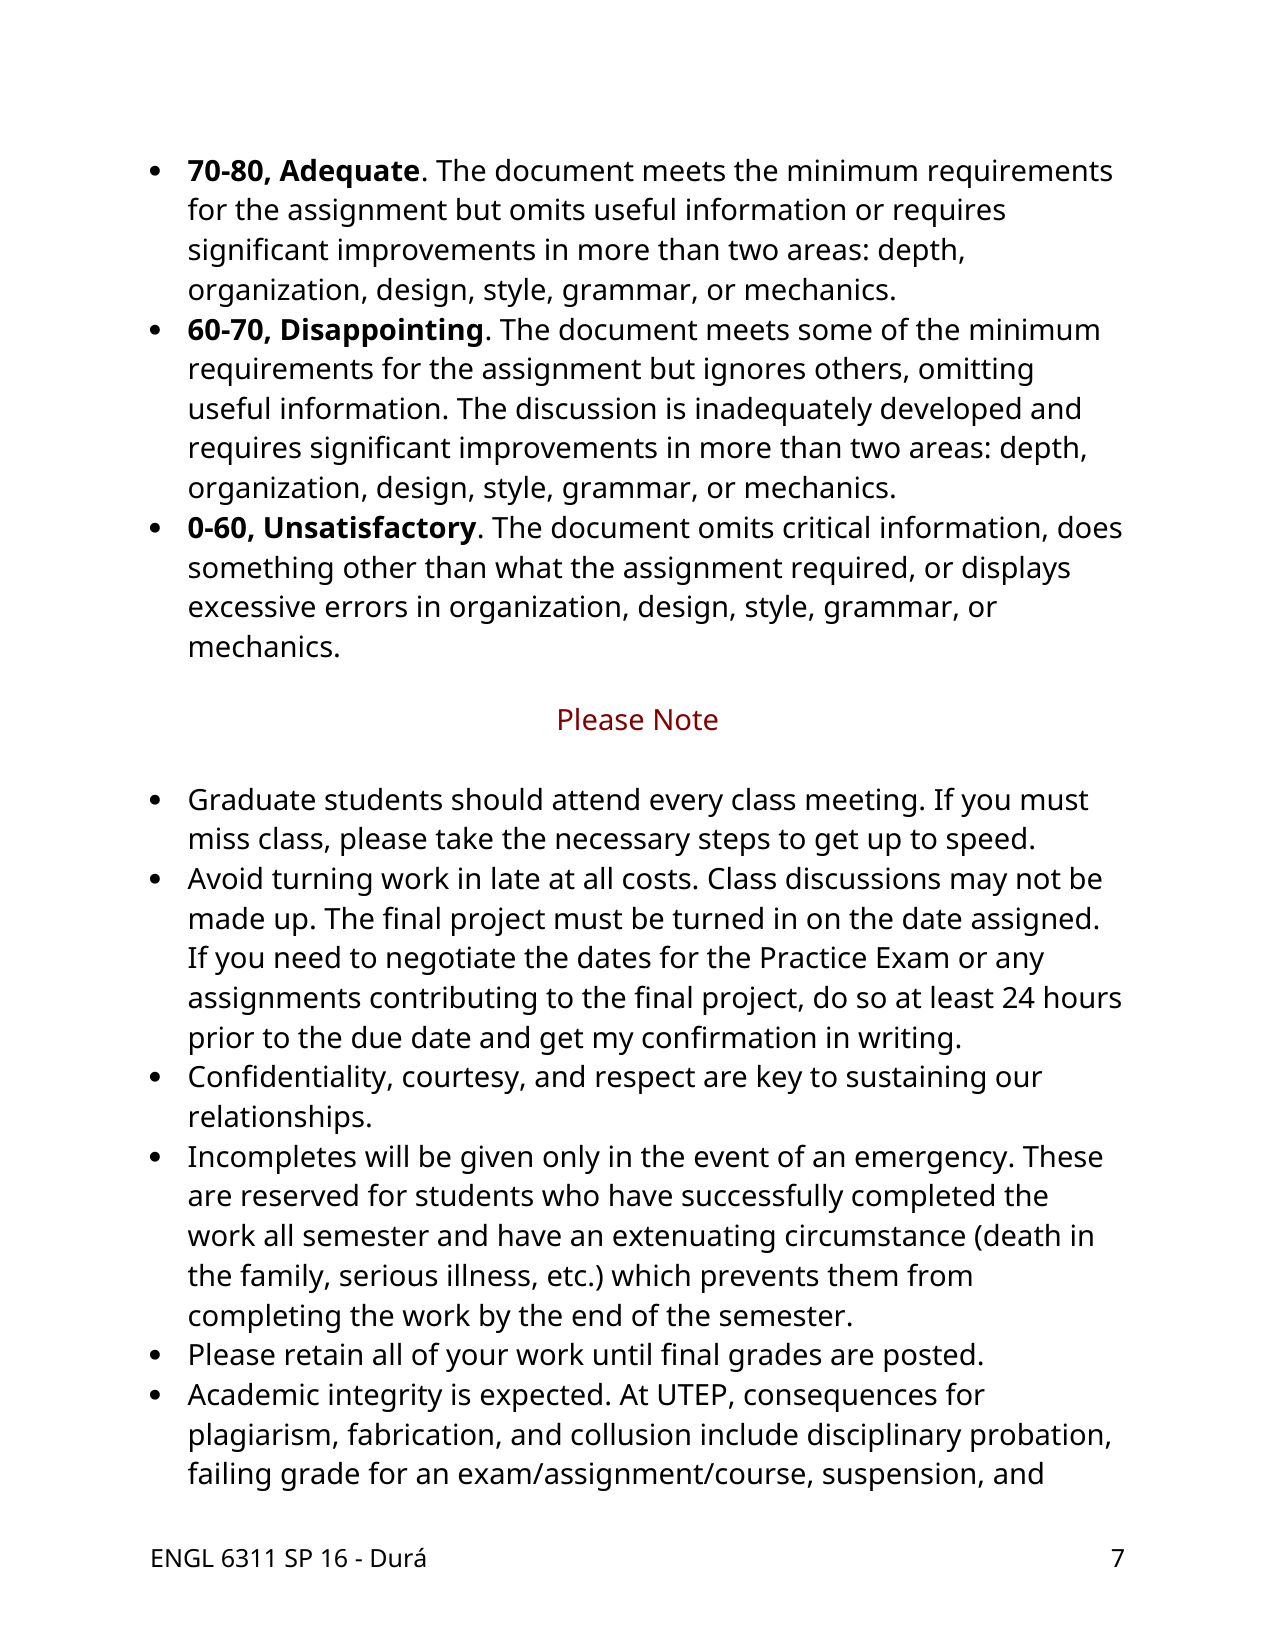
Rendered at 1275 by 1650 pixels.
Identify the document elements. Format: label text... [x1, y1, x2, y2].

list Avoid turning work in late at all costs. Class discussions may not be made up. The final project must be turned in on the date assigned. If you need to negotiate the dates for the Practice Exam or any assignments contributing to the final project, do so at least 24 hours prior to the due date and get my confirmation in writing. [150, 858, 1125, 1057]
list 70-80, Adequate. The document meets the minimum requirements for the assignment but omits useful information or requires significant improvements in more than two areas: depth, organization, design, style, grammar, or mechanics. [150, 150, 1125, 309]
list 60-70, Disappointing. The document meets some of the minimum requirements for the assignment but ignores others, omitting useful information. The discussion is inadequately developed and requires significant improvements in more than two areas: depth, organization, design, style, grammar, or mechanics. [150, 309, 1125, 507]
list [150, 1374, 1125, 1493]
list Please retain all of your work until final grades are posted. [150, 1334, 1125, 1374]
list Confidentiality, courtesy, and respect are key to sustaining our relationships. [150, 1057, 1125, 1136]
text Please Note [150, 699, 1125, 739]
list 0-60, Unsatisfactory. The document omits critical information, does something other than what the assignment required, or displays excessive errors in organization, design, style, grammar, or mechanics. [150, 507, 1125, 666]
list Graduate students should attend every class meeting. If you must miss class, please take the necessary steps to get up to speed. [150, 779, 1125, 858]
list Incompletes will be given only in the event of an emergency. These are reserved for students who have successfully completed the work all semester and have an extenuating circumstance (death in the family, serious illness, etc.) which prevents them from completing the work by the end of the semester. [150, 1136, 1125, 1334]
